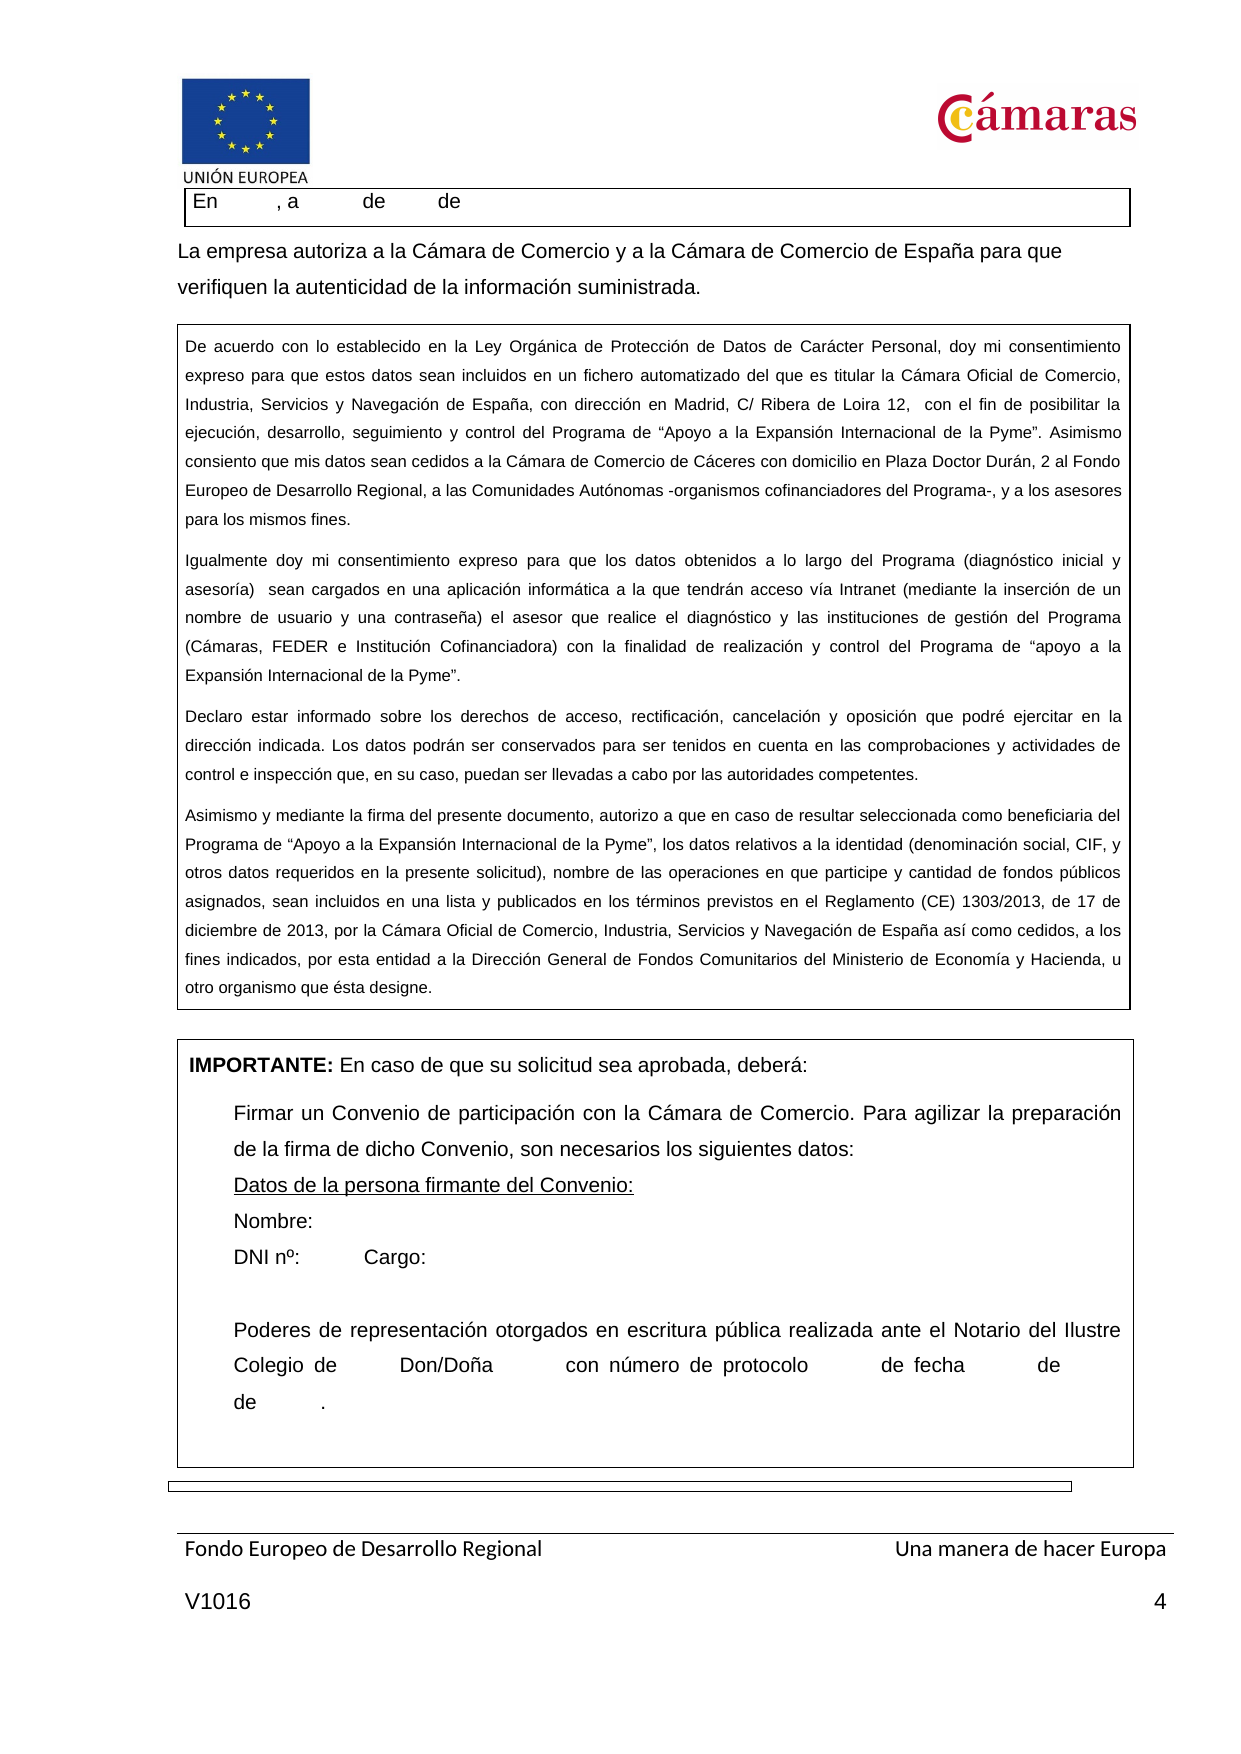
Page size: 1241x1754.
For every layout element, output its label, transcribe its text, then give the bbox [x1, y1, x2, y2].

picture [936, 83, 1139, 150]
picture [177, 73, 313, 189]
table_header Nombre completo y firma del/a solicitante (o representante de la empresa): D/Dña. En , a de de [186, 189, 1129, 226]
text La empresa autoriza a la Cámara de Comercio y a la Cámara de Comercio de España para que verifiquen la autenticidad de la información suministrada. [177, 239, 1063, 299]
table_header IMPORTANTE: En caso de que su solicitud sea aprobada, deberá: Firmar un Convenio de participación con la Cámara de Comercio. Para agilizar la preparación de la firma de dicho Convenio, son necesarios los siguientes datos: Datos de la persona firmante del Convenio: Nombre: DNI nº: Cargo: Poderes de representación otorgados en escritura pública realizada ante el Notario del Ilustre Colegio de Don/Doña con número de protocolo de fecha de de . [178, 1040, 1133, 1467]
table_header De acuerdo con lo establecido en la Ley Orgánica de Protección de Datos de Carácter Personal, doy mi consentimiento expreso para que estos datos sean incluidos en un fichero automatizado del que es titular la Cámara Oficial de Comercio, Industria, Servicios y Navegación de España, con dirección en Madrid, C/ Ribera de Loira 12, con el fin de posibilitar la ejecución, desarrollo, seguimiento y control del Programa de “Apoyo a la Expansión Internacional de la Pyme”. Asimismo consiento que mis datos sean cedidos a la Cámara de Comercio de Cáceres con domicilio en Plaza Doctor Durán, 2 al Fondo Europeo de Desarrollo Regional, a las Comunidades Autónomas -organismos cofinanciadores del Programa-, y a los asesores para los mismos fines. Igualmente doy mi consentimiento expreso para que los datos obtenidos a lo largo del Programa (diagnóstico inicial y asesoría) sean cargados en una aplicación informática a la que tendrán acceso vía Intranet (mediante la inserción de un nombre de usuario y una contraseña) el asesor que realice el diagnóstico y las instituciones de gestión del Programa (Cámaras, FEDER e Institución Cofinanciadora) con la finalidad de realización y control del Programa de “apoyo a la Expansión Internacional de la Pyme”. Declaro estar informado sobre los derechos de acceso, rectificación, cancelación y oposición que podré ejercitar en la dirección indicada. Los datos podrán ser conservados para ser tenidos en cuenta en las comprobaciones y actividades de control e inspección que, en su caso, puedan ser llevadas a cabo por las autoridades competentes. Asimismo y mediante la firma del presente documento, autorizo a que en caso de resultar seleccionada como beneficiaria del Programa de “Apoyo a la Expansión Internacional de la Pyme”, los datos relativos a la identidad (denominación social, CIF, y otros datos requeridos en la presente solicitud), nombre de las operaciones en que participe y cantidad de fondos públicos asignados, sean incluidos en una lista y publicados en los términos previstos en el Reglamento (CE) 1303/2013, de 17 de diciembre de 2013, por la Cámara Oficial de Comercio, Industria, Servicios y Navegación de España así como cedidos, a los fines indicados, por esta entidad a la Dirección General de Fondos Comunitarios del Ministerio de Economía y Hacienda, u otro organismo que ésta designe. [178, 325, 1129, 1009]
